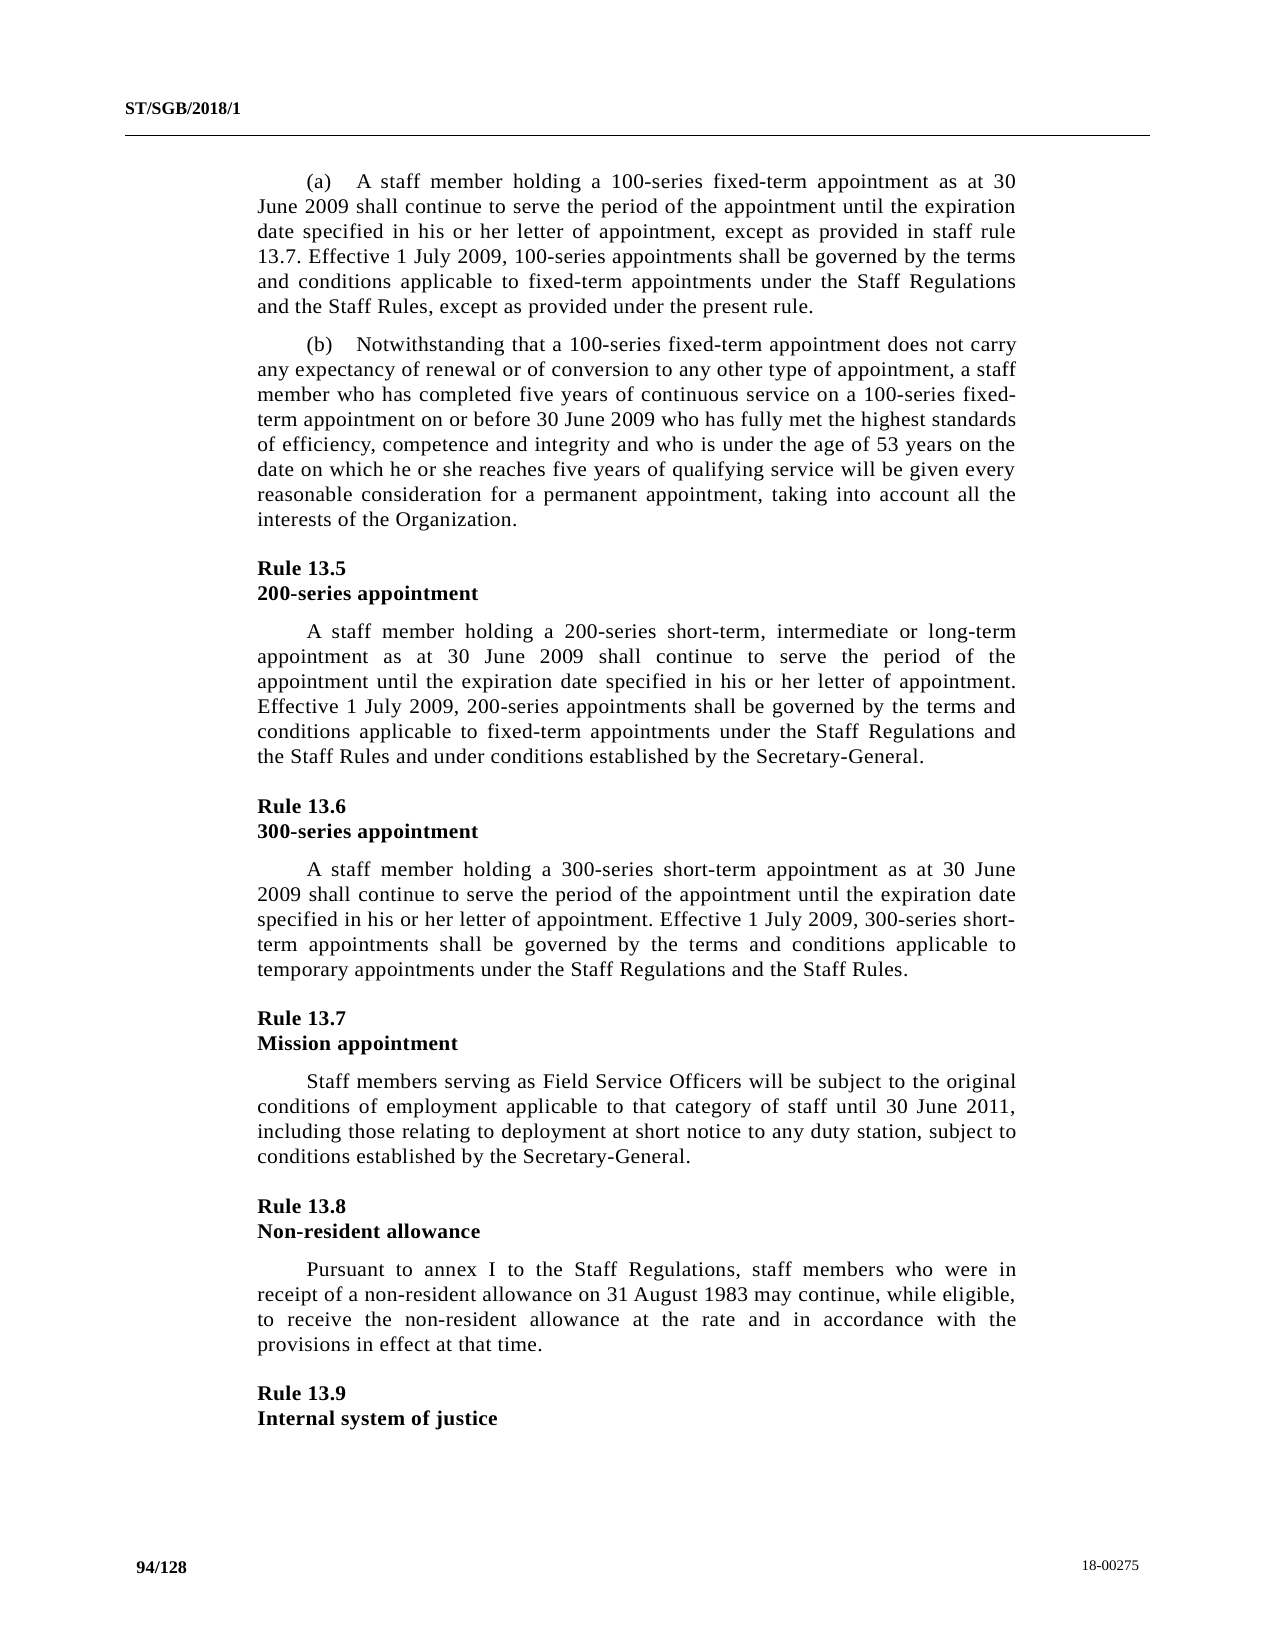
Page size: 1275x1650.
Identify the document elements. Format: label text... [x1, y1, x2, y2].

text Pursuant to annex I to the Staff Regulations, staff members who were in receipt of a non-resident allowance on 31 August 1983 may continue, while eligible, to receive the non-resident allowance at the rate and in accordance with the provisions in effect at that time. [257, 1256, 1018, 1356]
text Rule 13.9 [125, 1381, 1019, 1406]
text appointment [125, 1031, 1019, 1056]
text Rule 13.8 [125, 1193, 1019, 1218]
text Internal system of justice [125, 1406, 1019, 1431]
text Staff members serving as Field Service Officers will be subject to the original conditions of employment applicable to that category of staff until 30 June 2011, including those relating to deployment at short notice to any duty station, subject to conditions established by the Secretary-General. [257, 1068, 1018, 1168]
text (b) Notwithstanding that a 100-series fixed-term appointment does not carry any expectancy of renewal or of conversion to any other type of appointment, a staff member who has completed five years of continuous service on a 100-series fixed-term appointment on or before 30 June 2009 who has fully met the highest standards of efficiency, competence and integrity and who is under the age of 53 years on the date on which he or she reaches five years of qualifying service will be given every reasonable consideration for a permanent appointment, taking into account all the interests of the Organization. [257, 331, 1018, 531]
text 300-series appointment [125, 818, 1019, 843]
text 200-series appointment [125, 581, 1019, 606]
text Rule 13.6 [125, 793, 1019, 818]
text A staff member holding a 300-series short-term appointment as at 30 June 2009 shall continue to serve the period of the appointment until the expiration date specified in his or her letter of appointment. Effective 1 July 2009, 300-series short-term appointments shall be governed by the terms and conditions applicable to temporary appointments under the Staff Regulations and the Staff Rules. [257, 856, 1018, 981]
text A staff member holding a 200-series short-term, intermediate or long-term appointment as at 30 June 2009 shall continue to serve the period of the appointment until the expiration date specified in his or her letter of appointment. Effective 1 July 2009, 200-series appointments shall be governed by the terms and conditions applicable to fixed-term appointments under the Staff Regulations and the Staff Rules and under conditions established by the Secretary-General. [257, 618, 1018, 768]
text Rule 13.5 [125, 556, 1019, 581]
text (a) A staff member holding a 100-series fixed-term appointment as at 30 June 2009 shall continue to serve the period of the appointment until the expiration date specified in his or her letter of appointment, except as provided in staff rule 13.7. Effective 1 July 2009, 100-series appointments shall be governed by the terms and conditions applicable to fixed-term appointments under the Staff Regulations and the Staff Rules, except as provided under the present rule. [257, 168, 1018, 318]
text Non-resident allowance [125, 1218, 1019, 1243]
text Rule 13.7 [125, 1006, 1019, 1031]
